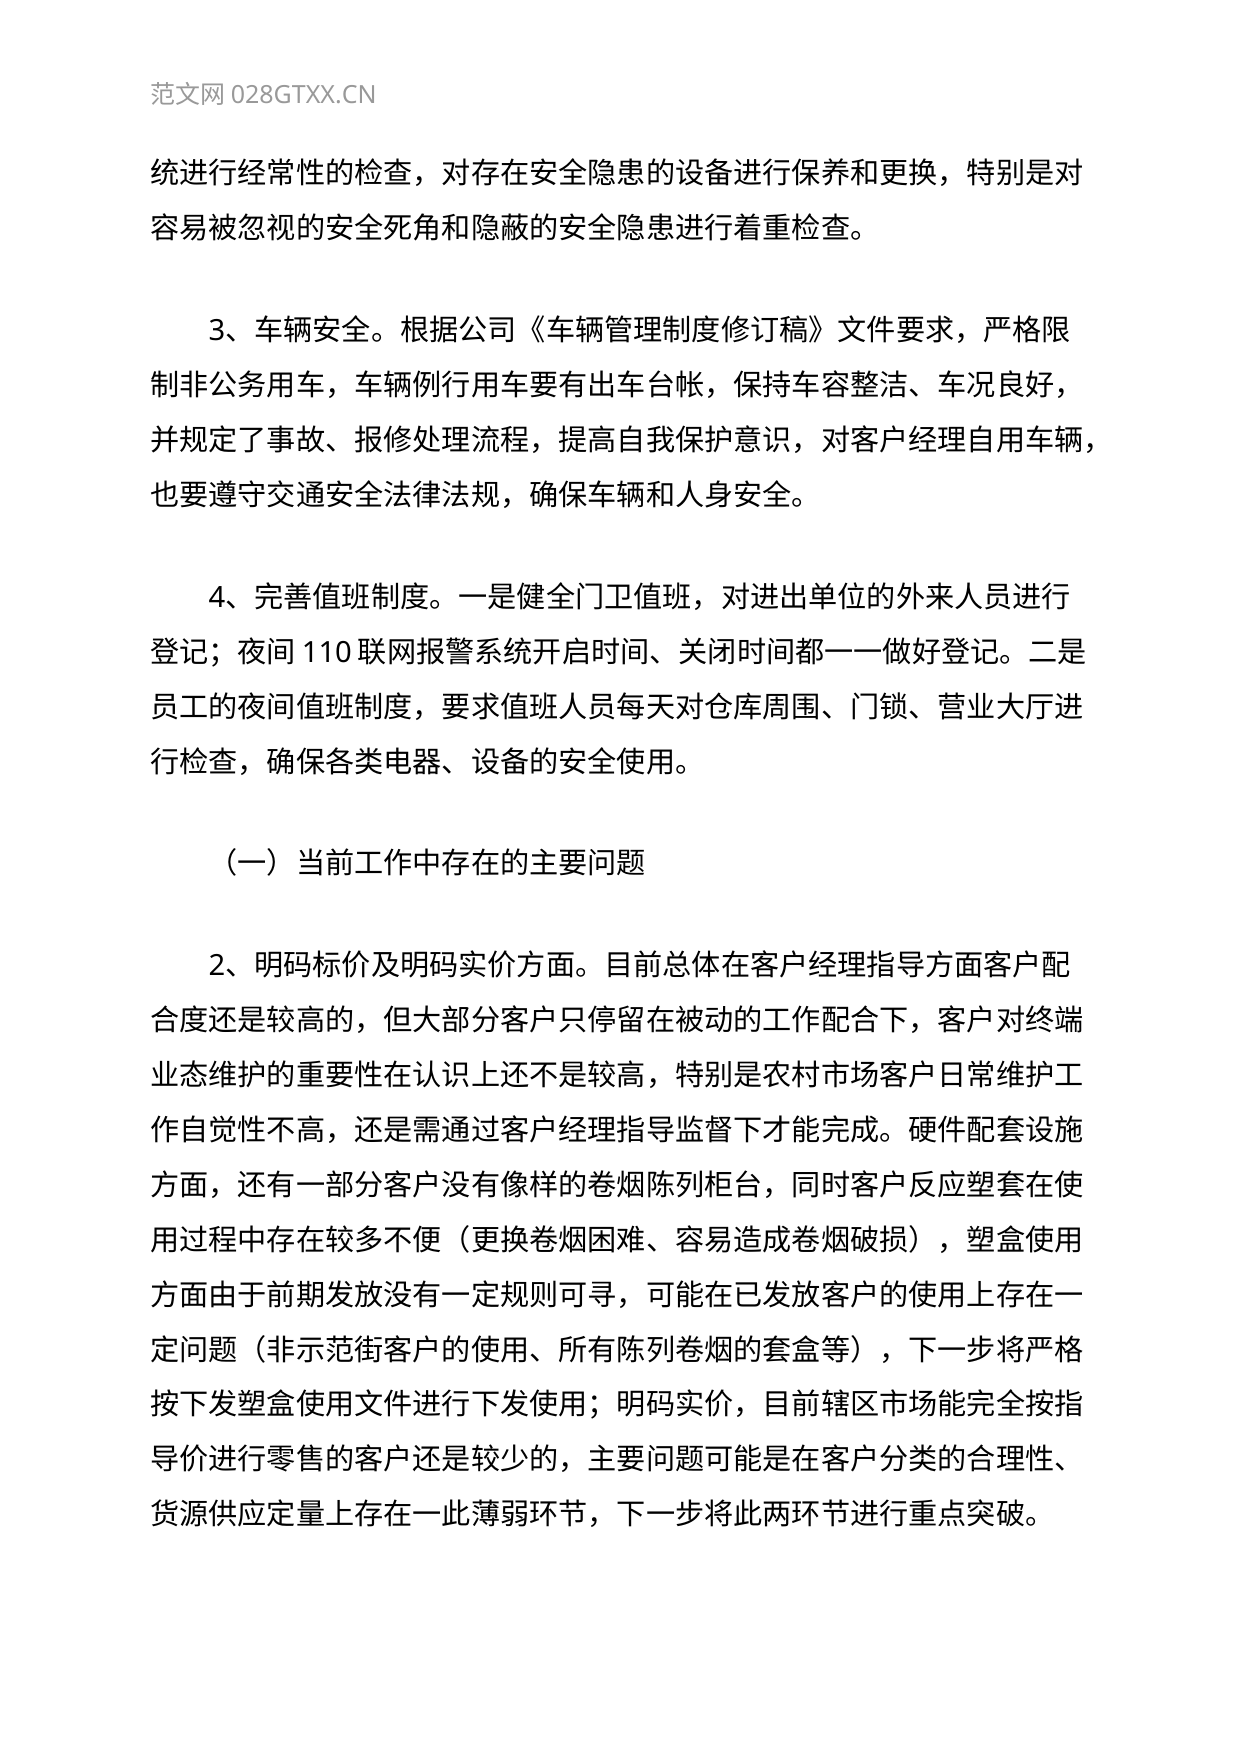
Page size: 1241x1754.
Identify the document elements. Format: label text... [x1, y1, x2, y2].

text 4、完善值班制度。一是健全门卫值班，对进出单位的外来人员进行登记；夜间110联网报警系统开启时间、关闭时间都一一做好登记。二是员工的夜间值班制度，要求值班人员每天对仓库周围、门锁、营业大厅进行检查，确保各类电器、设备的安全使用。 [150, 573, 1090, 780]
text 2、明码标价及明码实价方面。目前总体在客户经理指导方面客户配合度还是较高的，但大部分客户只停留在被动的工作配合下，客户对终端业态维护的重要性在认识上还不是较高，特别是农村市场客户日常维护工作自觉性不高，还是需通过客户经理指导监督下才能完成。硬件配套设施方面，还有一部分客户没有像样的卷烟陈列柜台，同时客户反应塑套在使用过程中存在较多不便（更换卷烟困难、容易造成卷烟破损），塑盒使用方面由于前期发放没有一定规则可寻，可能在已发放客户的使用上存在一定问题（非示范街客户的使用、所有陈列卷烟的套盒等），下一步将严格按下发塑盒使用文件进行下发使用；明码实价，目前辖区市场能完全按指导价进行零售的客户还是较少的，主要问题可能是在客户分类的合理性、货源供应定量上存在一此薄弱环节，下一步将此两环节进行重点突破。 [150, 942, 1090, 1533]
text （一）当前工作中存在的主要问题 [150, 840, 1090, 882]
text 3、车辆安全。根据公司《车辆管理制度修订稿》文件要求，严格限制非公务用车，车辆例行用车要有出车台帐，保持车容整洁、车况良好，并规定了事故、报修处理流程，提高自我保护意识，对客户经理自用车辆，也要遵守交通安全法律法规，确保车辆和人身安全。 [150, 307, 1090, 514]
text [150, 150, 1090, 247]
